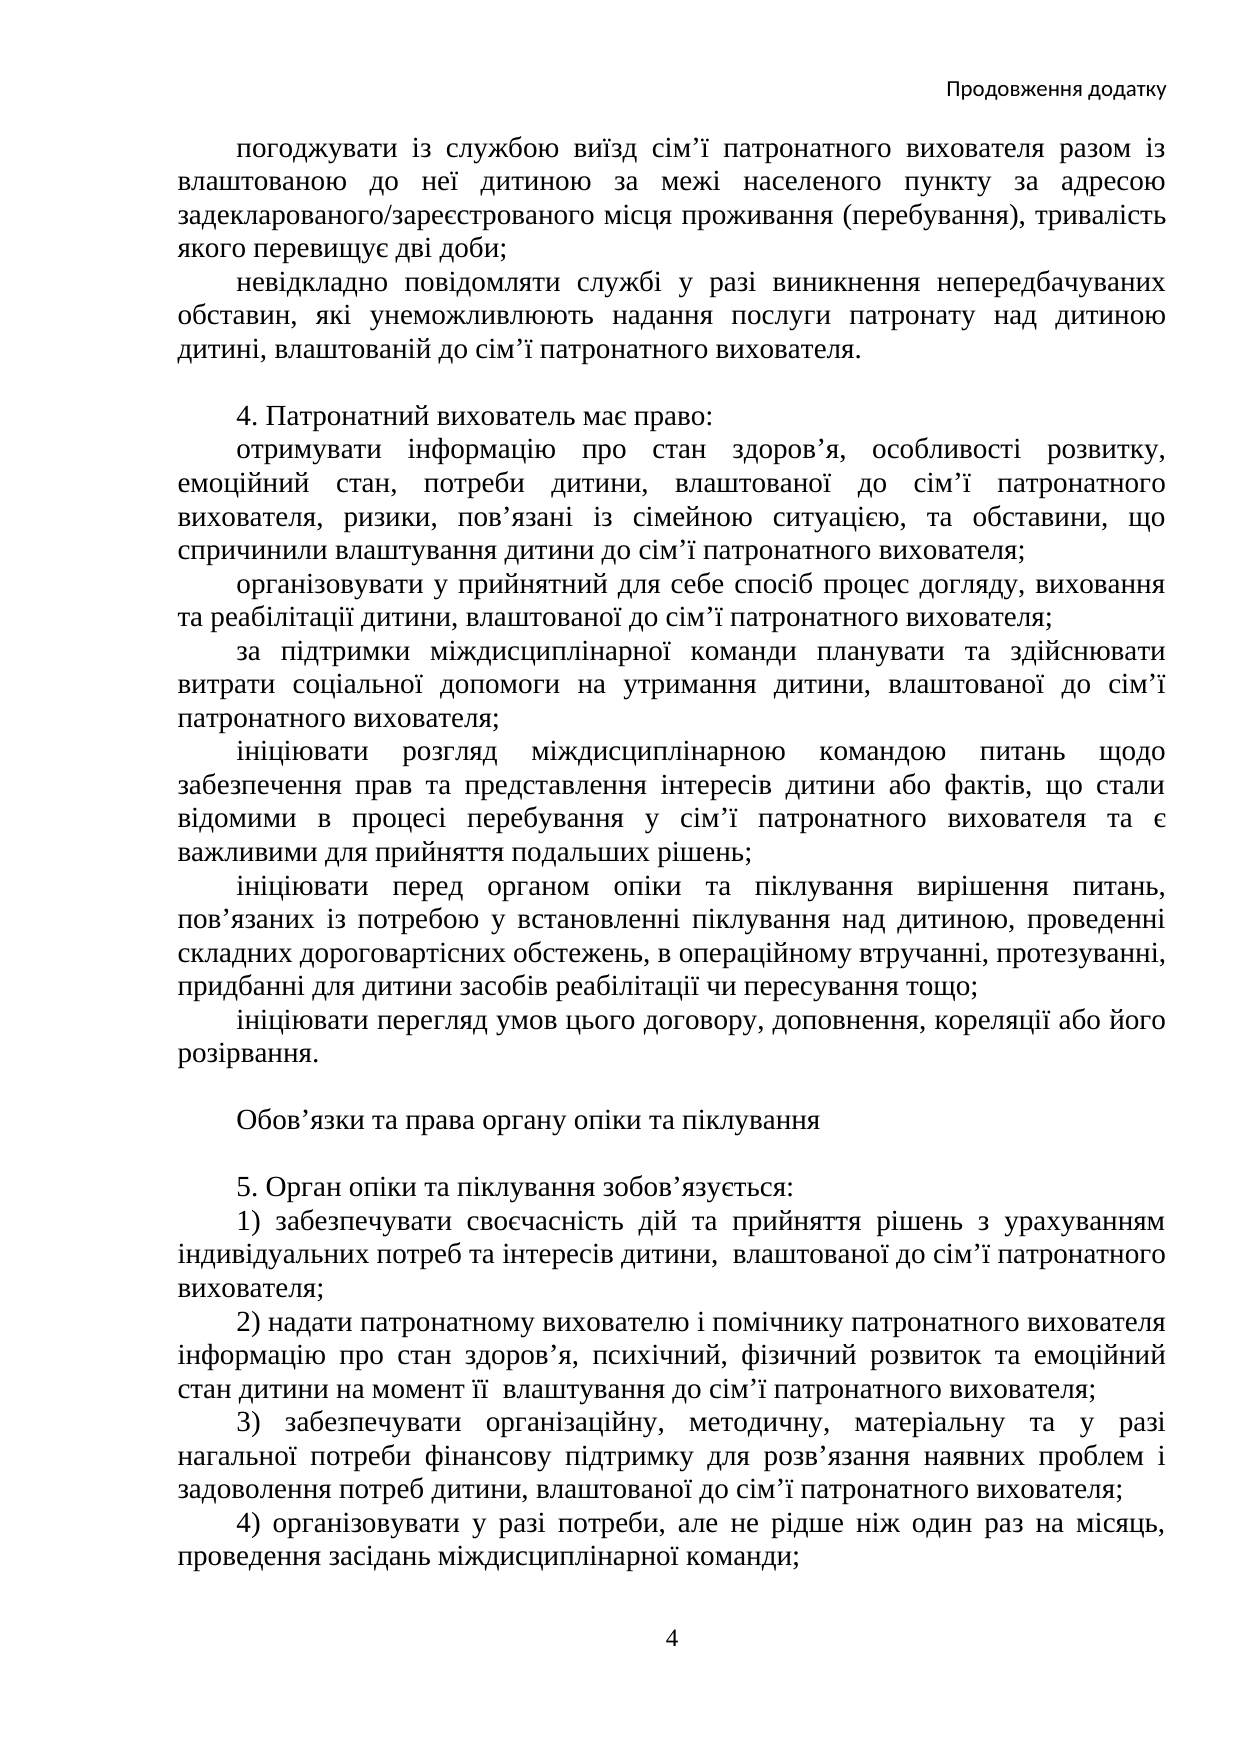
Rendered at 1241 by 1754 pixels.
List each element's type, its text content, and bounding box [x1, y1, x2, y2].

text організовувати у прийнятний для себе спосіб процес догляду, виховання та реабілітації дитини, влаштованої до сім’ї патронатного вихователя; [177, 566, 1167, 633]
text 4. Патронатний вихователь має право: [177, 398, 1167, 432]
text 2) надати патронатному вихователю і помічнику патронатного вихователя інформацію про стан здоров’я, психічний, фізичний розвиток та емоційний стан дитини на момент її влаштування до сім’ї патронатного вихователя; [177, 1304, 1167, 1404]
text невідкладно повідомляти службі у разі виникнення непередбачуваних обставин, які унеможливлюють надання послуги патронату над дитиною дитині, влаштованій до сім’ї патронатного вихователя. [177, 264, 1167, 364]
text 5. Орган опіки та піклування зобов’язується: [177, 1169, 1167, 1203]
text ініціювати перегляд умов цього договору, доповнення, кореляції або його розірвання. [177, 1002, 1167, 1069]
text Обов’язки та права органу опіки та піклування [177, 1102, 1167, 1136]
text ініціювати розгляд міждисциплінарною командою питань щодо забезпечення прав та представлення інтересів дитини або фактів, що стали відомими в процесі перебування у сім’ї патронатного вихователя та є важливими для прийняття подальших рішень; [177, 733, 1167, 868]
text ініціювати перед органом опіки та піклування вирішення питань, пов’язаних із потребою у встановленні піклування над дитиною, проведенні складних дороговартісних обстежень, в операційному втручанні, протезуванні, придбанні для дитини засобів реабілітації чи пересування тощо; [177, 868, 1167, 1002]
text 4) організовувати у разі потреби, але не рідше ніж один раз на місяць, проведення засідань міждисциплінарної команди; [177, 1505, 1167, 1572]
text за підтримки міждисциплінарної команди планувати та здійснювати витрати соціальної допомоги на утримання дитини, влаштованої до сім’ї патронатного вихователя; [177, 633, 1167, 733]
text отримувати інформацію про стан здоров’я, особливості розвитку, емоційний стан, потреби дитини, влаштованої до сім’ї патронатного вихователя, ризики, пов’язані із сімейною ситуацією, та обставини, що спричинили влаштування дитини до сім’ї патронатного вихователя; [177, 432, 1167, 566]
text погоджувати із службою виїзд сім’ї патронатного вихователя разом із влаштованою до неї дитиною за межі населеного пункту за адресою задекларованого/зареєстрованого місця проживання (перебування), тривалість якого перевищує дві доби; [177, 130, 1167, 264]
text 1) забезпечувати своєчасність дій та прийняття рішень з урахуванням індивідуальних потреб та інтересів дитини, влаштованої до сім’ї патронатного вихователя; [177, 1203, 1167, 1304]
text 3) забезпечувати організаційну, методичну, матеріальну та у разі нагальної потреби фінансову підтримку для розв’язання наявних проблем і задоволення потреб дитини, влаштованої до сім’ї патронатного вихователя; [177, 1404, 1167, 1505]
